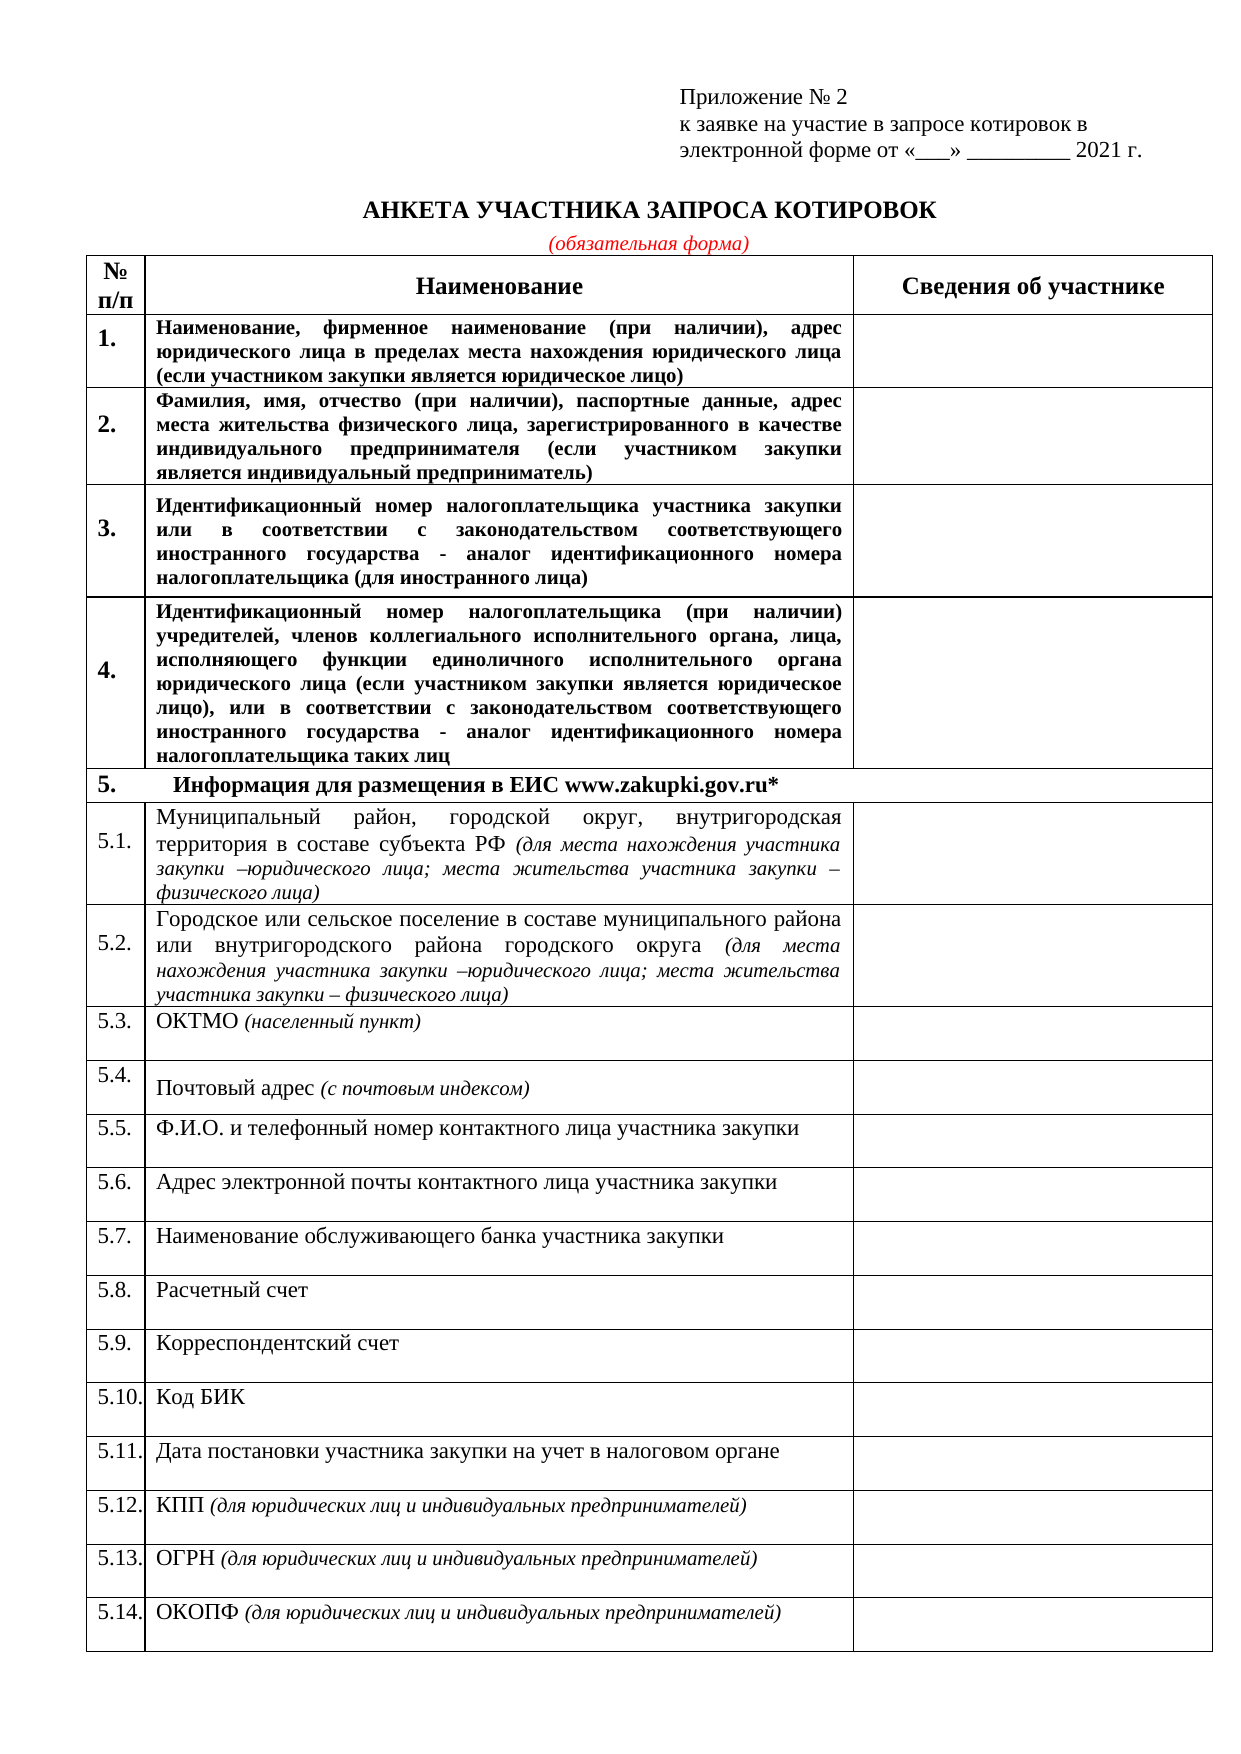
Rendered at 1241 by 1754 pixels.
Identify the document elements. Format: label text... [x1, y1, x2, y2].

table_cell [87, 1276, 144, 1328]
table_cell [87, 1222, 144, 1275]
text к заявке на участие в запросе котировок в электронной форме от «___» _________ 2021 г. [679, 110, 1166, 162]
table_cell [854, 1545, 1212, 1597]
table_cell [854, 1276, 1212, 1328]
table_cell [854, 1330, 1212, 1382]
table_cell Информация для размещения в ЕИС www.zakupki.gov.ru* [87, 769, 1212, 802]
table_cell [87, 1598, 144, 1651]
table_cell Адрес электронной почты контактного лица участника закупки [146, 1168, 853, 1221]
table_cell [87, 1545, 144, 1597]
table_cell [854, 1598, 1212, 1651]
table_cell [854, 1437, 1212, 1490]
table_header Сведения об участнике [854, 256, 1212, 314]
table_cell [854, 1222, 1212, 1275]
table_cell Идентификационный номер налогоплательщика (при наличии) учредителей, членов коллегиального исполнительного органа, лица, исполняющего функции единоличного исполнительного органа юридического лица (если участником закупки является юридическое лицо), или в соответствии с законодательством соответствующего иностранного государства - аналог идентификационного номера налогоплательщика таких лиц [146, 598, 853, 768]
table_cell ОКТМО (населенный пункт) [146, 1007, 853, 1060]
text АНКЕТА УЧАСТНИКА ЗАПРОСА КОТИРОВОК [133, 195, 1166, 224]
table_cell Расчетный счет [146, 1276, 853, 1328]
table_cell Ф.И.О. и телефонный номер контактного лица участника закупки [146, 1115, 853, 1167]
table_cell [854, 1115, 1212, 1167]
table_cell [854, 1168, 1212, 1221]
table_cell [854, 1007, 1212, 1060]
table_cell [87, 1168, 144, 1221]
table_cell [87, 388, 144, 484]
table_cell [87, 905, 144, 1006]
table_cell [854, 388, 1212, 484]
table_cell [854, 905, 1212, 1006]
table_cell Код БИК [146, 1383, 853, 1436]
table_cell [87, 1007, 144, 1060]
table_cell [87, 1330, 144, 1382]
table_cell Дата постановки участника закупки на учет в налоговом органе [146, 1437, 853, 1490]
table_cell [87, 1115, 144, 1167]
table_cell ОГРН (для юридических лиц и индивидуальных предпринимателей) [146, 1545, 853, 1597]
table_cell [854, 1491, 1212, 1543]
table_cell Фамилия, имя, отчество (при наличии), паспортные данные, адрес места жительства физического лица, зарегистрированного в качестве индивидуального предпринимателя (если участником закупки является индивидуальный предприниматель) [146, 388, 853, 484]
table_cell [87, 485, 144, 596]
table_cell [87, 1383, 144, 1436]
table_cell [87, 1437, 144, 1490]
table_cell [854, 315, 1212, 387]
table_header Наименование [146, 256, 853, 314]
table_cell [854, 803, 1212, 904]
table_cell Почтовый адрес (с почтовым индексом) [146, 1061, 853, 1113]
table_cell Идентификационный номер налогоплательщика участника закупки или в соответствии с законодательством соответствующего иностранного государства - аналог идентификационного номера налогоплательщика (для иностранного лица) [146, 485, 853, 596]
table_cell [87, 1491, 144, 1543]
table_cell Наименование обслуживающего банка участника закупки [146, 1222, 853, 1275]
table_cell Корреспондентский счет [146, 1330, 853, 1382]
table_cell [854, 1383, 1212, 1436]
table_cell Городское или сельское поселение в составе муниципального района или внутригородского района городского округа (для места нахождения участника закупки –юридического лица; места жительства участника закупки – физического лица) [146, 905, 853, 1006]
table_cell [854, 1061, 1212, 1113]
text Приложение № 2 [679, 83, 1166, 110]
table_cell [87, 1061, 144, 1113]
table_cell Муниципальный район, городской округ, внутригородская территория в составе субъекта РФ (для места нахождения участника закупки –юридического лица; места жительства участника закупки – физического лица) [146, 803, 853, 904]
table_cell КПП (для юридических лиц и индивидуальных предпринимателей) [146, 1491, 853, 1543]
table_cell [87, 803, 144, 904]
table_cell Наименование, фирменное наименование (при наличии), адрес юридического лица в пределах места нахождения юридического лица (если участником закупки является юридическое лицо) [146, 315, 853, 387]
table_header № п/п [87, 256, 144, 314]
table_cell ОКОПФ (для юридических лиц и индивидуальных предпринимателей) [146, 1598, 853, 1651]
table_cell [87, 598, 144, 768]
table_cell [854, 485, 1212, 596]
text (обязательная форма) [133, 231, 1166, 255]
table_cell [87, 315, 144, 387]
table_cell [854, 598, 1212, 768]
